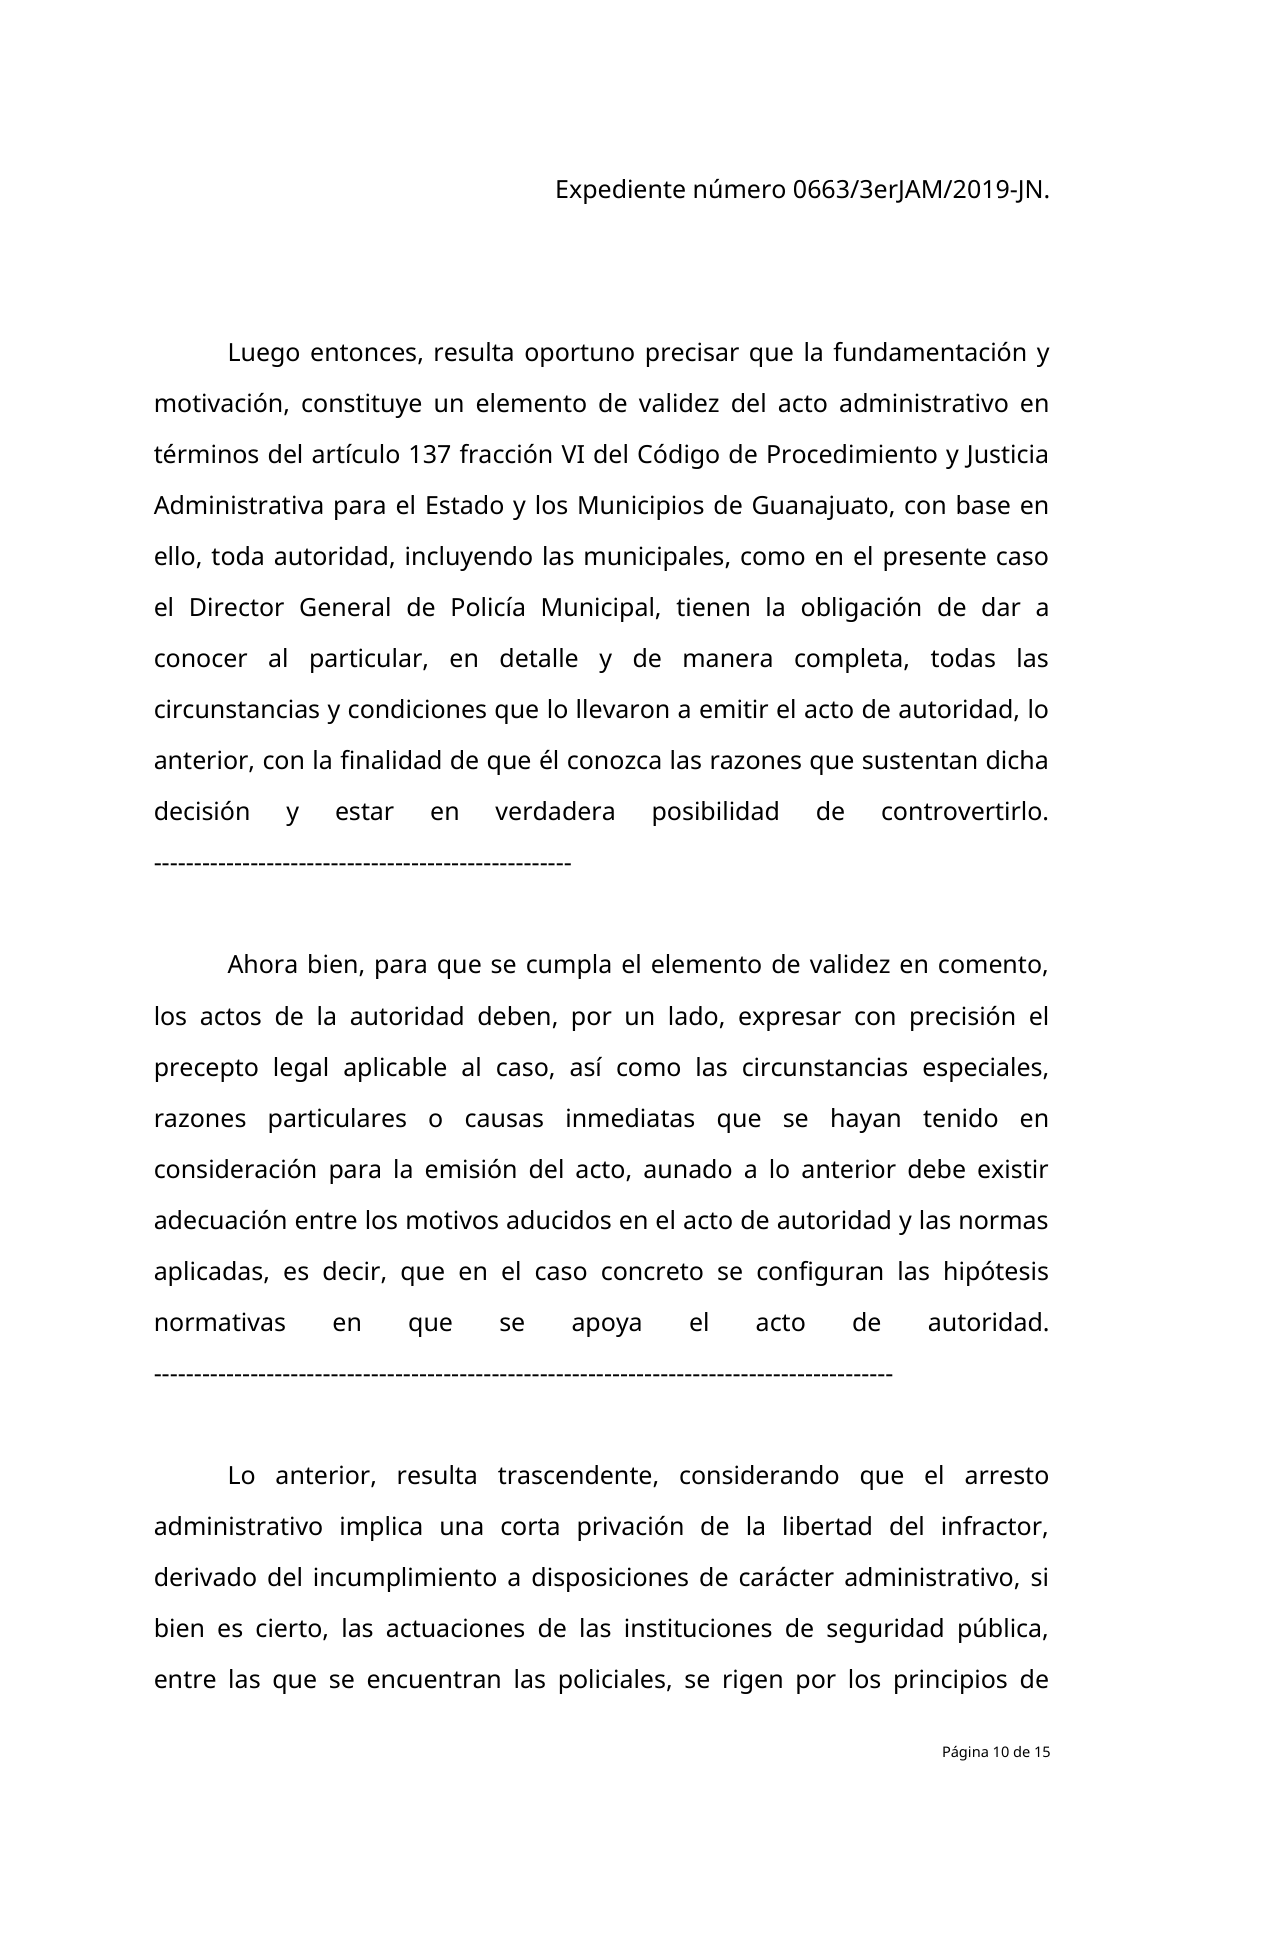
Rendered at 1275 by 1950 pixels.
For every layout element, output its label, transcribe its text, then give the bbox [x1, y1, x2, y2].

text Luego entonces, resulta oportuno precisar que la fundamentación y motivación, constituye un elemento de validez del acto administrativo en términos del artículo 137 fracción VI del Código de Procedimiento y Justicia Administrativa para el Estado y los Municipios de Guanajuato, con base en ello, toda autoridad, incluyendo las municipales, como en el presente caso el Director General de Policía Municipal, tienen la obligación de dar a conocer al particular, en detalle y de manera completa, todas las circunstancias y condiciones que lo llevaron a emitir el acto de autoridad, lo anterior, con la finalidad de que él conozca las razones que sustentan dicha decisión y estar en verdadera posibilidad de controvertirlo. ---------------------------------------------------- [153, 334, 1051, 879]
text Ahora bien, para que se cumpla el elemento de validez en comento, los actos de la autoridad deben, por un lado, expresar con precisión el precepto legal aplicable al caso, así como las circunstancias especiales, razones particulares o causas inmediatas que se hayan tenido en consideración para la emisión del acto, aunado a lo anterior debe existir adecuación entre los motivos aducidos en el acto de autoridad y las normas aplicadas, es decir, que en el caso concreto se configuran las hipótesis normativas en que se apoya el acto de autoridad. -------------------------------------------------------------------------------------------- [153, 947, 1051, 1389]
